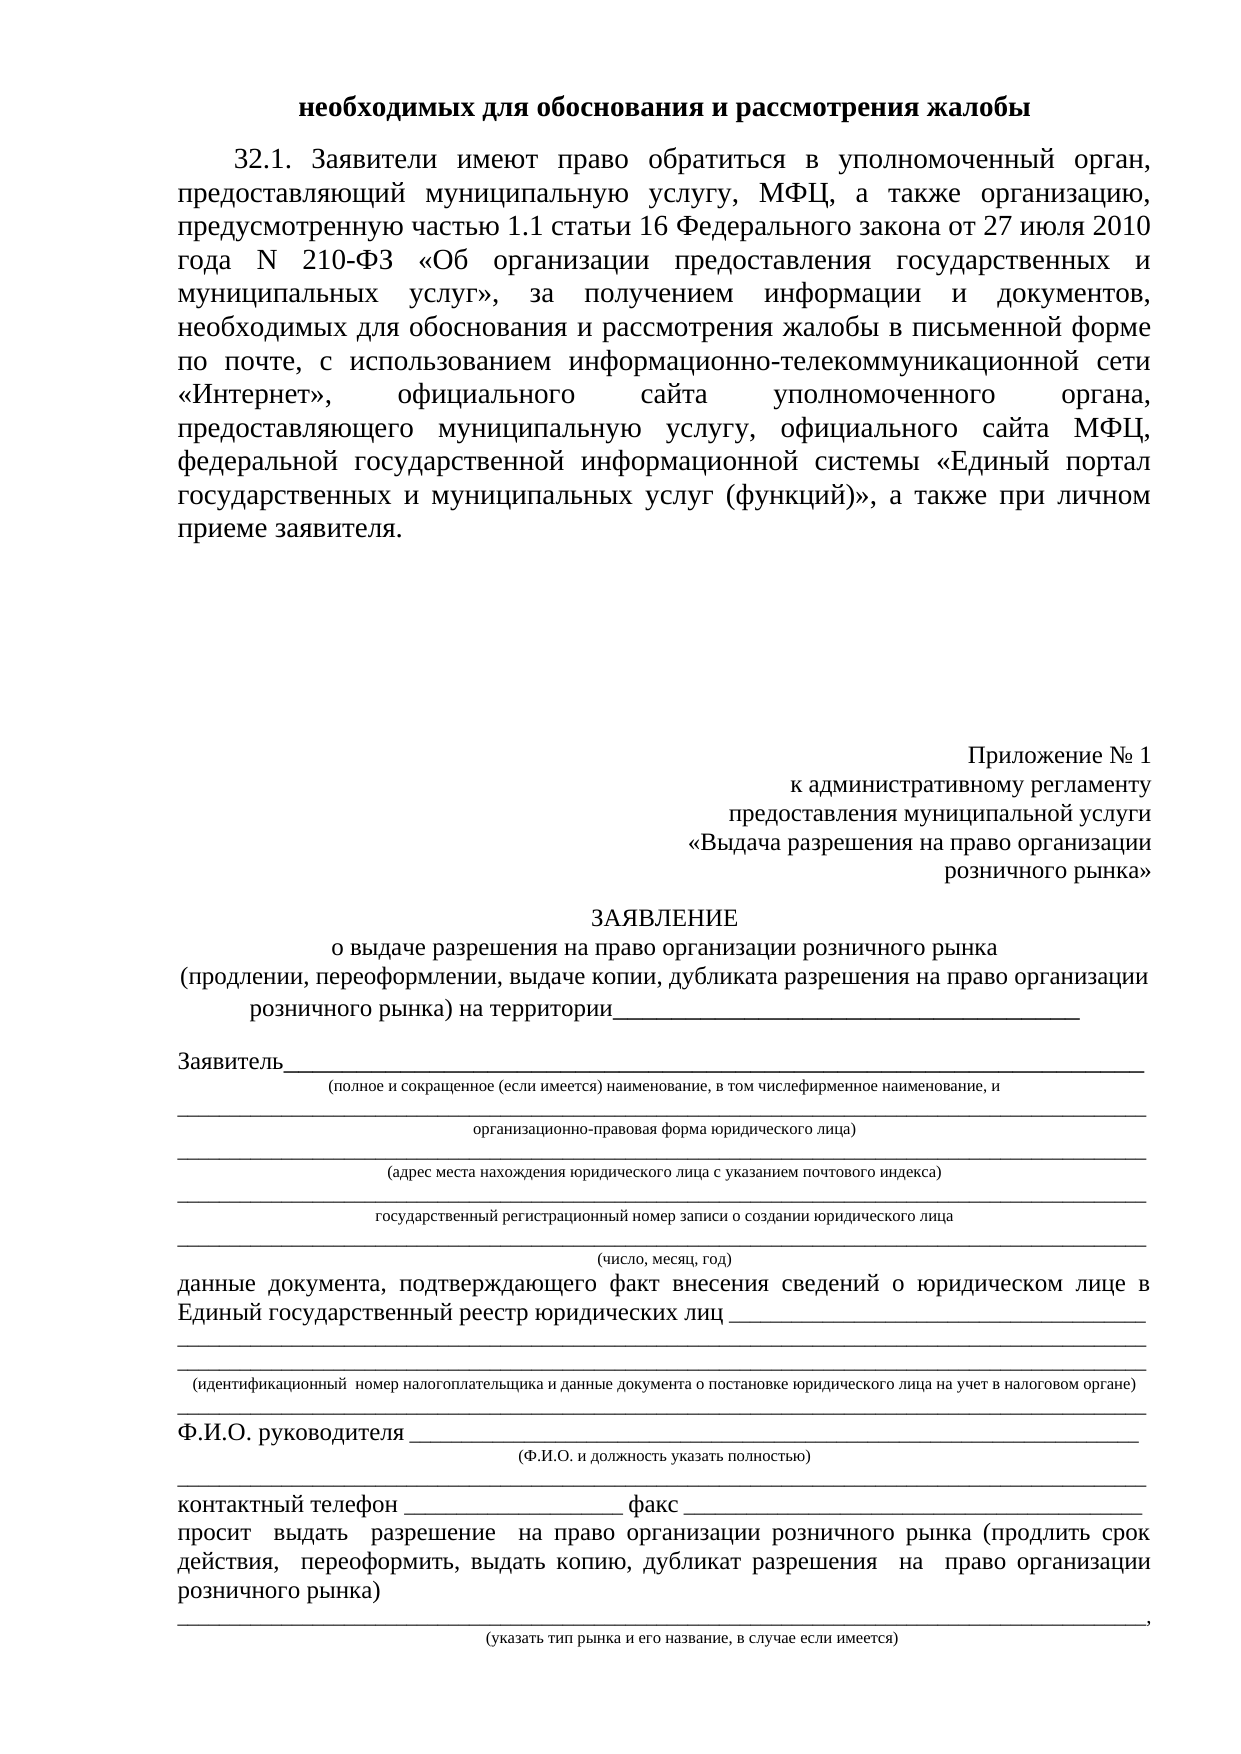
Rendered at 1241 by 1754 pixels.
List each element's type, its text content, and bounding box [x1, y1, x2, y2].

text о выдаче разрешения на право организации розничного рынка [177, 932, 1152, 961]
text просит выдать разрешение на право организации розничного рынка (продлить срок действия, переоформить, выдать копию, дубликат разрешения на право организации розничного рынка) [177, 1517, 1152, 1604]
text _____________________________________________________________________________________________ [177, 1224, 1152, 1249]
text «Выдача разрешения на право организации [177, 827, 1152, 855]
text _____________________________________________________________________________________________ [177, 1138, 1152, 1162]
text (указать тип рынка и его название, в случае если имеется) [177, 1628, 1152, 1647]
text данные документа, подтверждающего факт внесения сведений о юридическом лице в Единый государственный реестр юридических лиц ________________________________________ [177, 1268, 1152, 1325]
text предоставления муниципальной услуги [177, 798, 1152, 827]
text организационно-правовая форма юридического лица) [177, 1119, 1152, 1138]
text (полное и сокращенное (если имеется) наименование, в том числефирменное наименование, и [177, 1076, 1152, 1095]
text 32.1. Заявители имеют право обратиться в уполномоченный орган, предоставляющий муниципальную услугу, МФЦ, а также организацию, предусмотренную частью 1.1 статьи 16 Федерального закона от 27 июля 2010 года N 210-ФЗ «Об организации предоставления государственных и муниципальных услуг», за получением информации и документов, необходимых для обоснования и рассмотрения жалобы в письменной форме по почте, с использованием информационно-телекоммуникационной сети «Интернет», официального сайта уполномоченного органа, предоставляющего муниципальную услугу, официального сайта МФЦ, федеральной государственной информационной системы «Единый портал государственных и муниципальных услуг (функций)», а также при личном приеме заявителя. [177, 141, 1152, 544]
text (идентификационный номер налогоплательщика и данные документа о постановке юридического лица на учет в налоговом органе) [177, 1373, 1152, 1393]
text необходимых для обоснования и рассмотрения жалобы [177, 89, 1152, 122]
text Приложение № 1 [177, 740, 1152, 769]
text (Ф.И.О. и должность указать полностью) [177, 1445, 1152, 1464]
text _____________________________________________________________________________________________ [177, 1181, 1152, 1205]
text (продлении, переоформлении, выдаче копии, дубликата разрешения на право организации розничного рынка) на территории________________________________ [177, 961, 1152, 1023]
text ЗАЯВЛЕНИЕ [177, 903, 1152, 932]
text государственный регистрационный номер записи о создании юридического лица [177, 1205, 1152, 1224]
text Ф.И.О. руководителя ______________________________________________________________________ [177, 1417, 1152, 1445]
text розничного рынка» [177, 855, 1152, 884]
text к административному регламенту [177, 769, 1152, 798]
text _____________________________________________________________________________________________, [177, 1604, 1152, 1628]
text (число, месяц, год) [177, 1249, 1152, 1268]
text _____________________________________________________________________________________________ [177, 1393, 1152, 1417]
text _____________________________________________________________________________________________ [177, 1095, 1152, 1119]
text __________________________________________________________________________________________________________________________________________________________________________________________ [177, 1325, 1152, 1373]
text контактный телефон _____________________ факс ____________________________________________ [177, 1489, 1152, 1517]
text (адрес места нахождения юридического лица с указанием почтового индекса) [177, 1162, 1152, 1181]
text _____________________________________________________________________________________________ [177, 1464, 1152, 1489]
text Заявитель___________________________________________________________ [177, 1042, 1152, 1076]
